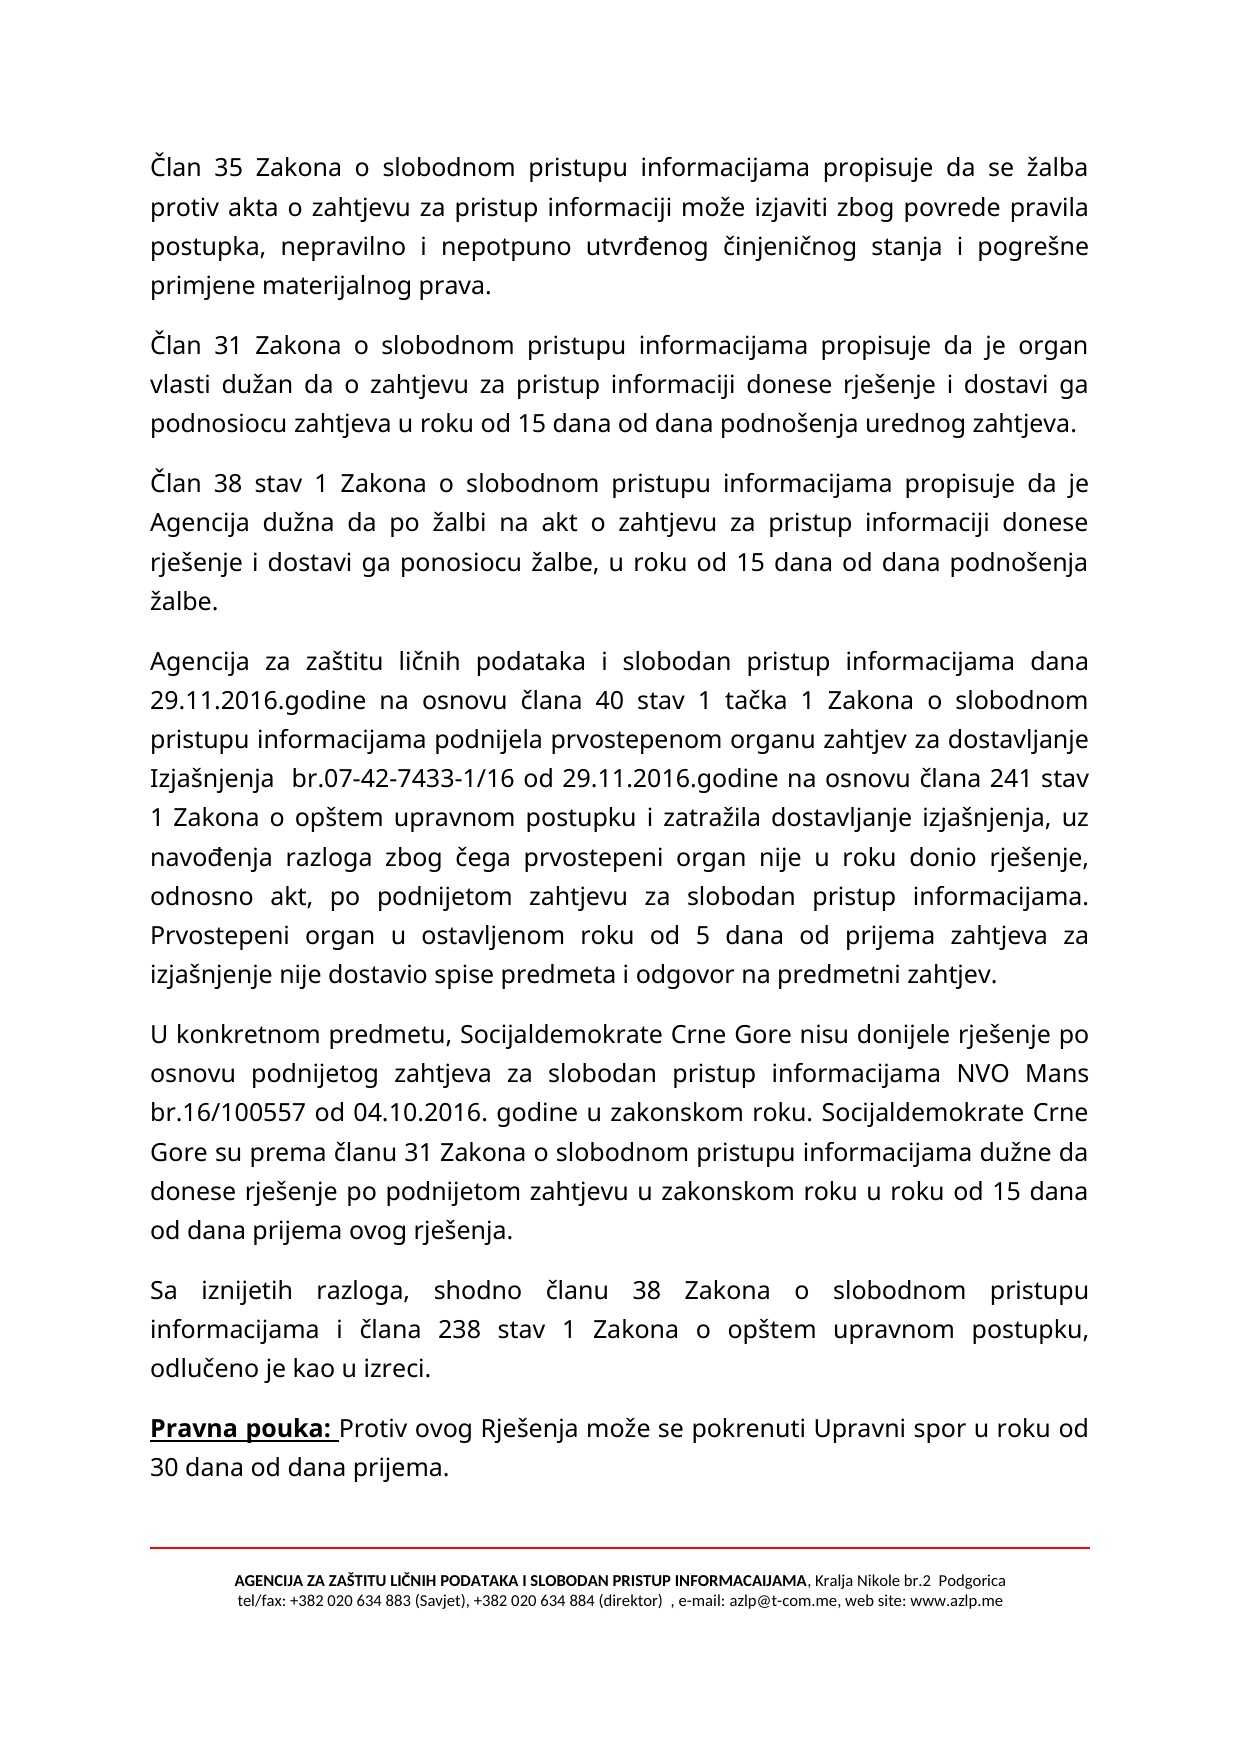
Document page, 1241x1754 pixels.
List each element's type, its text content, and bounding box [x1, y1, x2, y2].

text Agencija za zaštitu ličnih podataka i slobodan pristup informacijama dana 29.11.2016.godine na osnovu člana 40 stav 1 tačka 1 Zakona o slobodnom pristupu informacijama podnijela prvostepenom organu zahtjev za dostavljanje Izjašnjenja br.07-42-7433-1/16 od 29.11.2016.godine na osnovu člana 241 stav 1 Zakona o opštem upravnom postupku i zatražila dostavljanje izjašnjenja, uz navođenja razloga zbog čega prvostepeni organ nije u roku donio rješenje, odnosno akt, po podnijetom zahtjevu za slobodan pristup informacijama. Prvostepeni organ u ostavljenom roku od 5 dana od prijema zahtjeva za izjašnjenje nije dostavio spise predmeta i odgovor na predmetni zahtjev. [150, 643, 1090, 991]
text U konkretnom predmetu, Socijaldemokrate Crne Gore nisu donijele rješenje po osnovu podnijetog zahtjeva za slobodan pristup informacijama NVO Mans br.16/100557 od 04.10.2016. godine u zakonskom roku. Socijaldemokrate Crne Gore su prema članu 31 Zakona o slobodnom pristupu informacijama dužne da donese rješenje po podnijetom zahtjevu u zakonskom roku u roku od 15 dana od dana prijema ovog rješenja. [150, 1017, 1090, 1247]
text Član 31 Zakona o slobodnom pristupu informacijama propisuje da je organ vlasti dužan da o zahtjevu za pristup informaciji donese rješenje i dostavi ga podnosiocu zahtjeva u roku od 15 dana od dana podnošenja urednog zahtjeva. [150, 327, 1090, 440]
text Član 35 Zakona o slobodnom pristupu informacijama propisuje da se žalba protiv akta o zahtjevu za pristup informaciji može izjaviti zbog povrede pravila postupka, nepravilno i nepotpuno utvrđenog činjeničnog stanja i pogrešne primjene materijalnog prava. [150, 150, 1090, 302]
text Član 38 stav 1 Zakona o slobodnom pristupu informacijama propisuje da je Agencija dužna da po žalbi na akt o zahtjevu za pristup informaciji donese rješenje i dostavi ga ponosiocu žalbe, u roku od 15 dana od dana podnošenja žalbe. [150, 466, 1090, 617]
text Pravna pouka: Protiv ovog Rješenja može se pokrenuti Upravni spor u roku od 30 dana od dana prijema. [150, 1411, 1090, 1484]
text Sa iznijetih razloga, shodno članu 38 Zakona o slobodnom pristupu informacijama i člana 238 stav 1 Zakona o opštem upravnom postupku, odlučeno je kao u izreci. [150, 1272, 1090, 1385]
